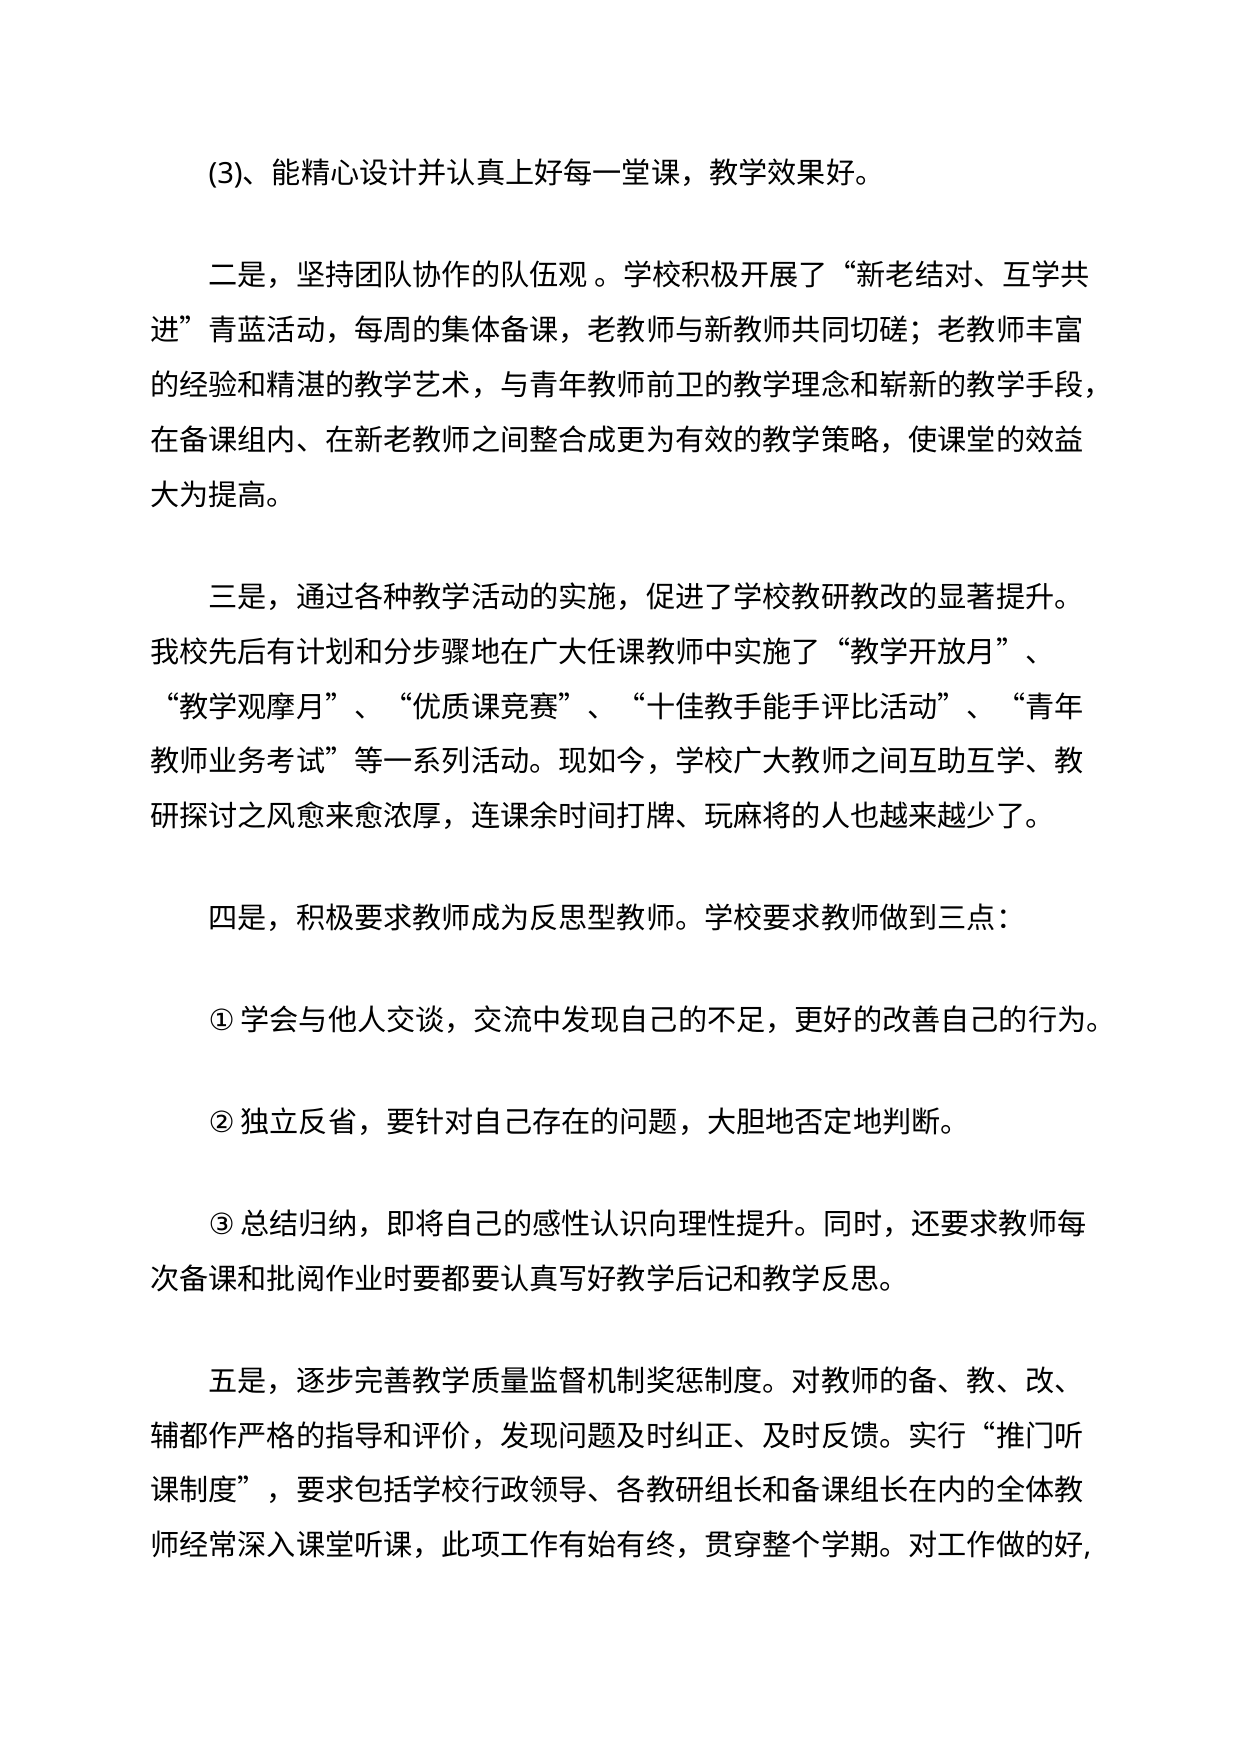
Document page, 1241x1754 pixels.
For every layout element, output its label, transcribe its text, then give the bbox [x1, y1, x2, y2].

text 四是，积极要求教师成为反思型教师。学校要求教师做到三点： [150, 895, 1090, 937]
text ②独立反省，要针对自己存在的问题，大胆地否定地判断。 [150, 1098, 1090, 1141]
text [150, 1357, 1090, 1564]
text ③总结归纳，即将自己的感性认识向理性提升。同时，还要求教师每次备课和批阅作业时要都要认真写好教学后记和教学反思。 [150, 1200, 1090, 1298]
text 二是，坚持团队协作的队伍观 。学校积极开展了“新老结对、互学共进”青蓝活动，每周的集体备课，老教师与新教师共同切磋；老教师丰富的经验和精湛的教学艺术，与青年教师前卫的教学理念和崭新的教学手段，在备课组内、在新老教师之间整合成更为有效的教学策略，使课堂的效益大为提高。 [150, 252, 1090, 514]
text 三是，通过各种教学活动的实施，促进了学校教研教改的显著提升。我校先后有计划和分步骤地在广大任课教师中实施了“教学开放月”、“教学观摩月”、“优质课竞赛”、“十佳教手能手评比活动”、“青年教师业务考试”等一系列活动。现如今，学校广大教师之间互助互学、教研探讨之风愈来愈浓厚，连课余时间打牌、玩麻将的人也越来越少了。 [150, 573, 1090, 835]
text ①学会与他人交谈，交流中发现自己的不足，更好的改善自己的行为。 [150, 996, 1090, 1039]
text (3)、能精心设计并认真上好每一堂课，教学效果好。 [150, 150, 1090, 192]
